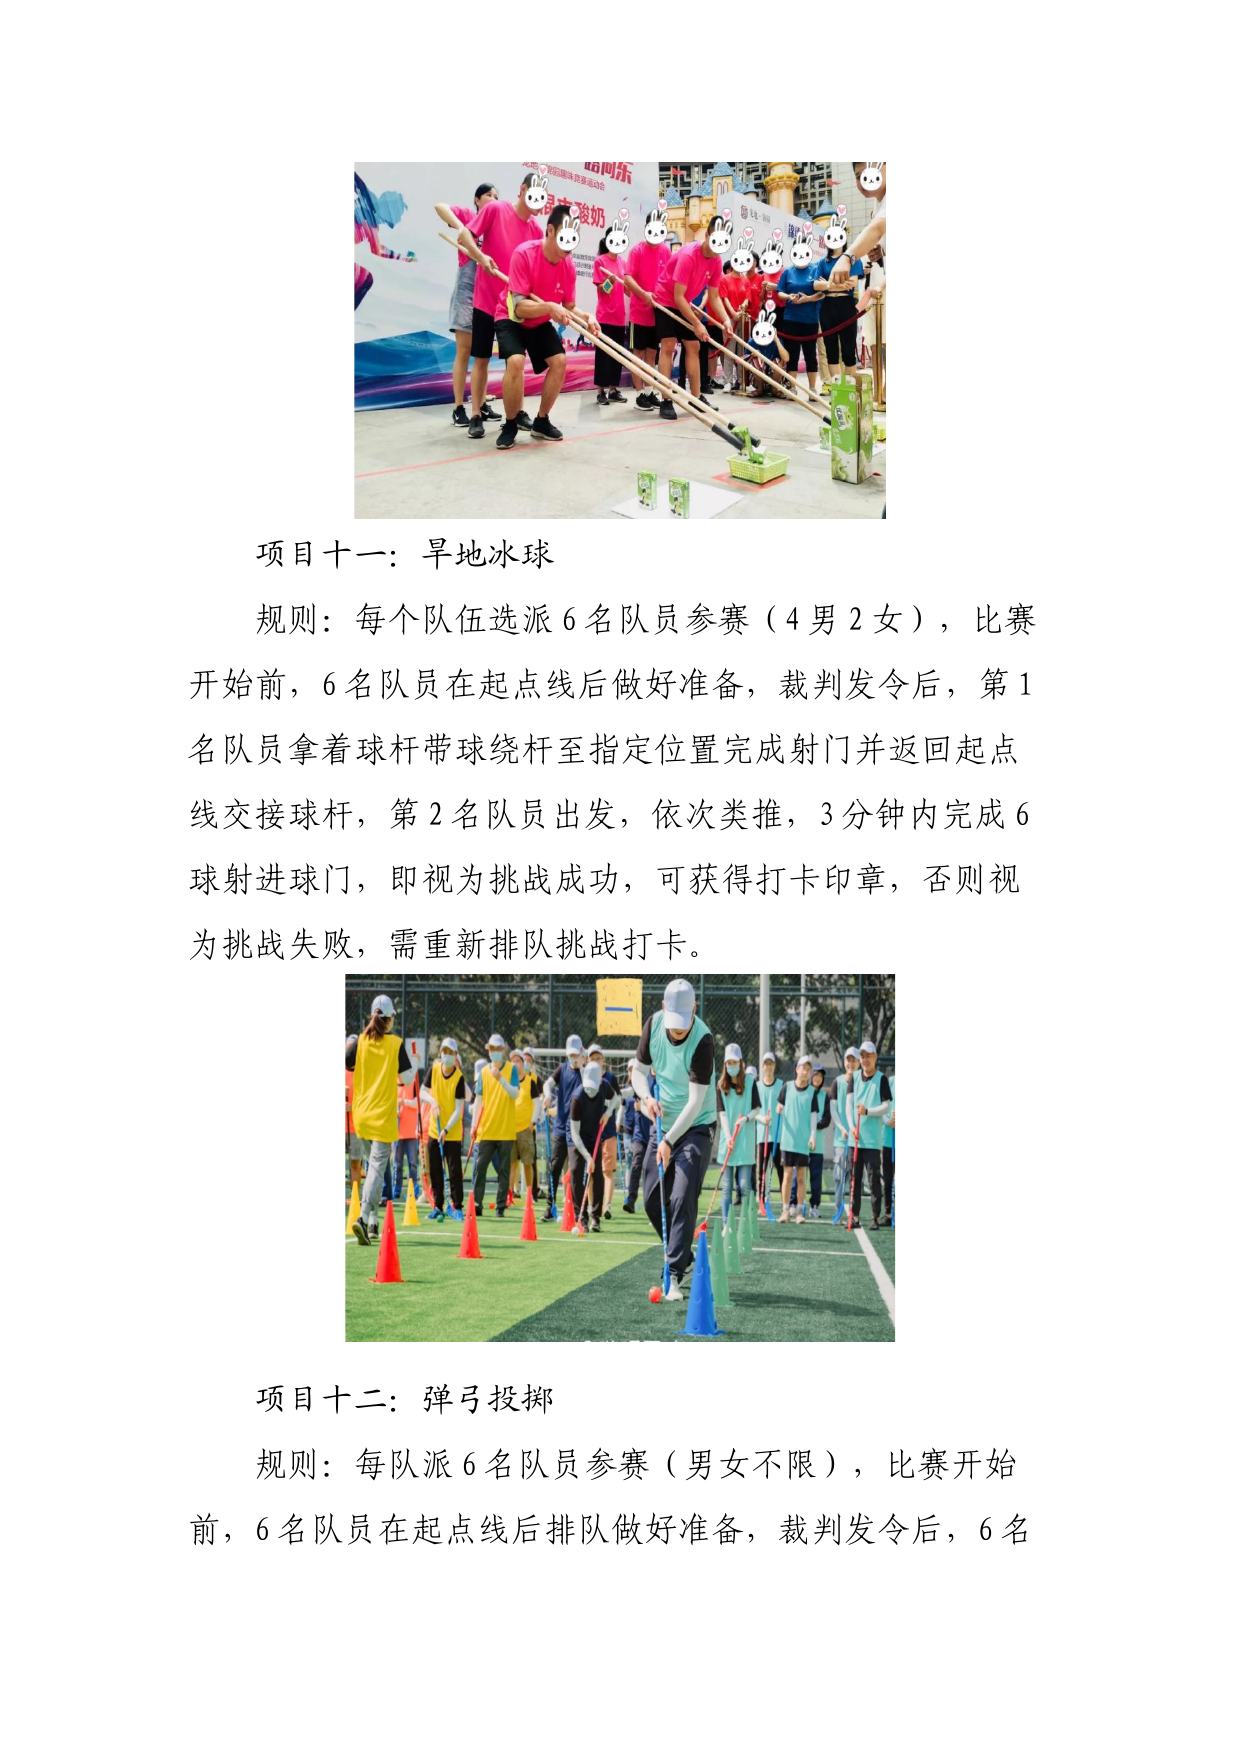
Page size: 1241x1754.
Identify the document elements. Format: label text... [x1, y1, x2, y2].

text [187, 1429, 1053, 1559]
picture [354, 162, 886, 519]
text 项目十二：弹弓投掷 [187, 1364, 1053, 1429]
text 项目十一：旱地冰球 [187, 519, 1053, 584]
picture [345, 974, 896, 1342]
text 规则：每个队伍选派6名队员参赛（4男2女），比赛开始前，6名队员在起点线后做好准备，裁判发令后，第1名队员拿着球杆带球绕杆至指定位置完成射门并返回起点线交接球杆，第2名队员出发，依次类推，3分钟内完成6球射进球门，即视为挑战成功，可获得打卡印章，否则视为挑战失败，需重新排队挑战打卡。 [187, 584, 1053, 974]
